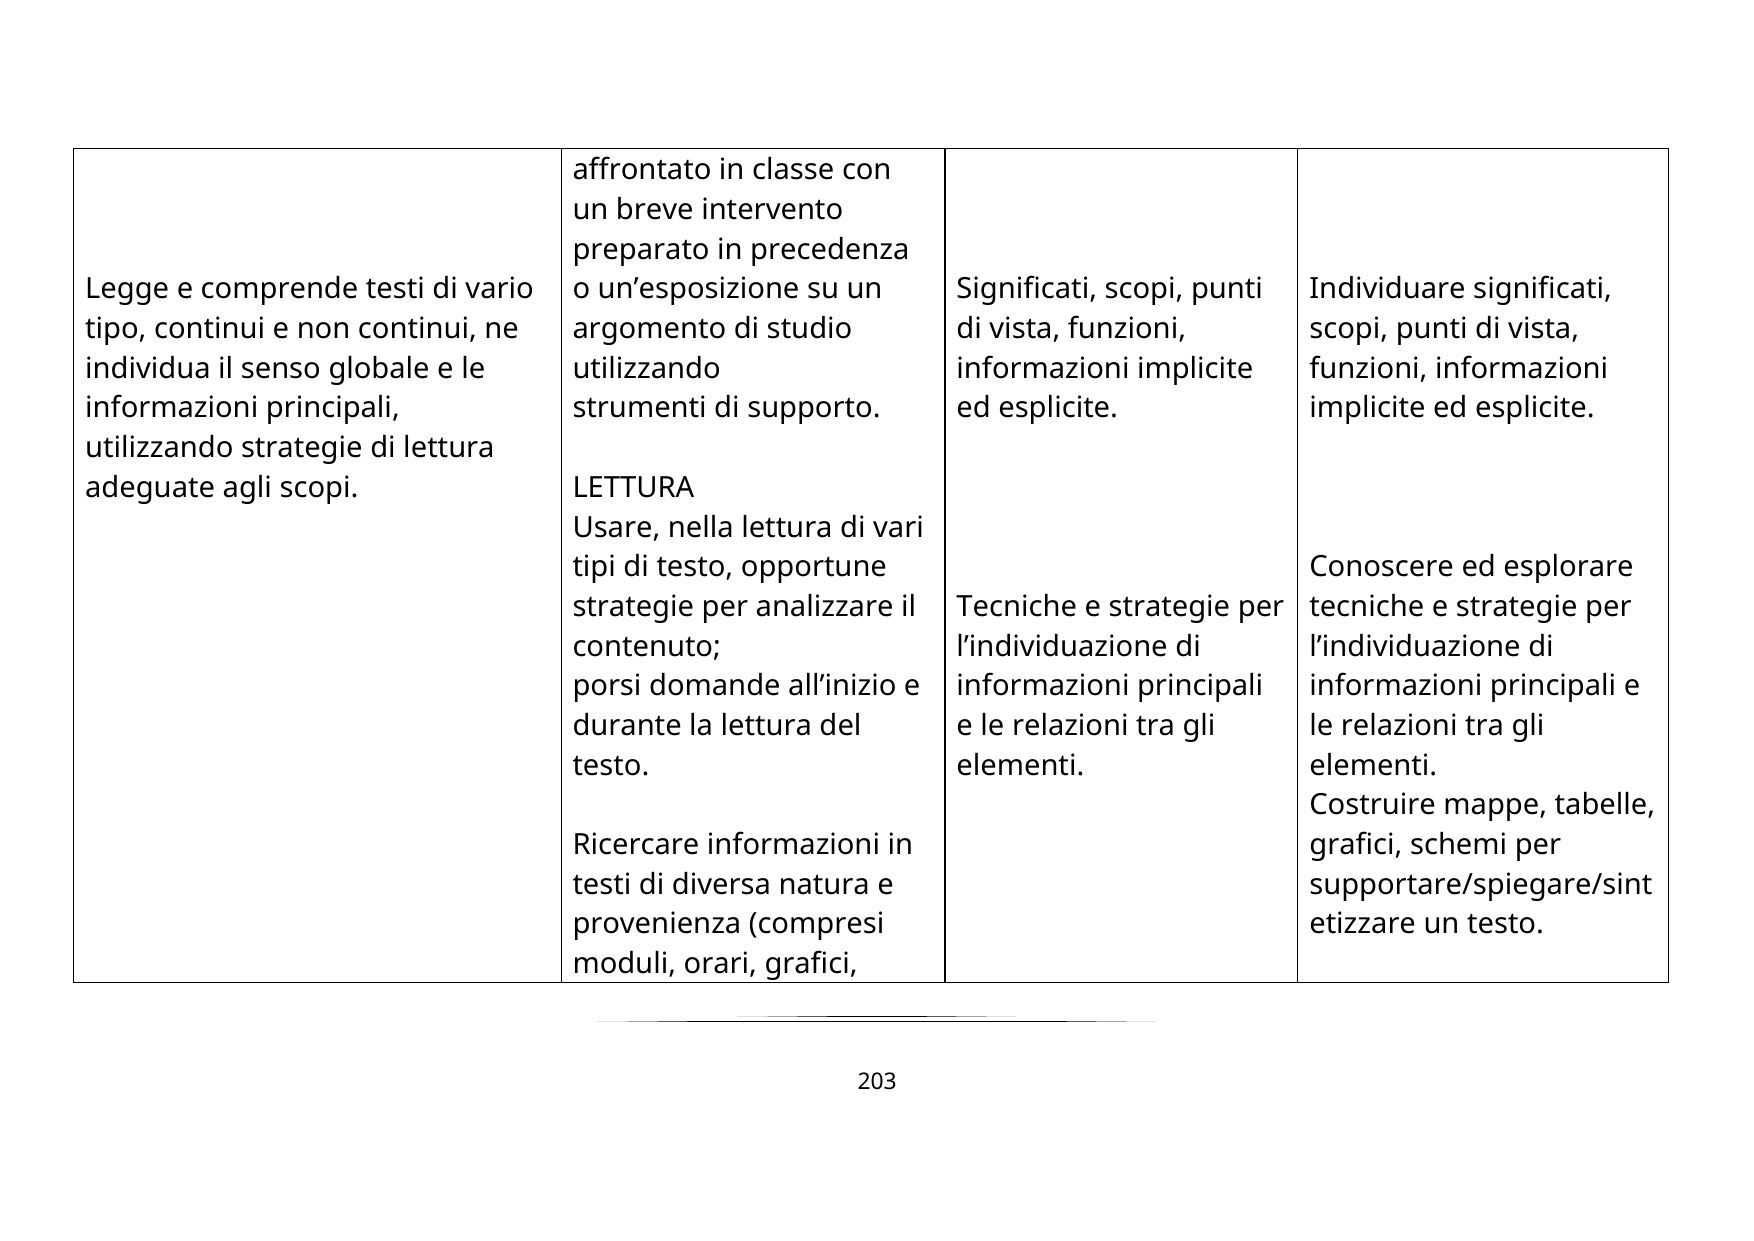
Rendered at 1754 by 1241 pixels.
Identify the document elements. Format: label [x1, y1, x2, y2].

table_cell [74, 149, 561, 982]
table_cell [1298, 149, 1668, 982]
table_cell [562, 149, 944, 982]
table_cell [946, 149, 1297, 982]
